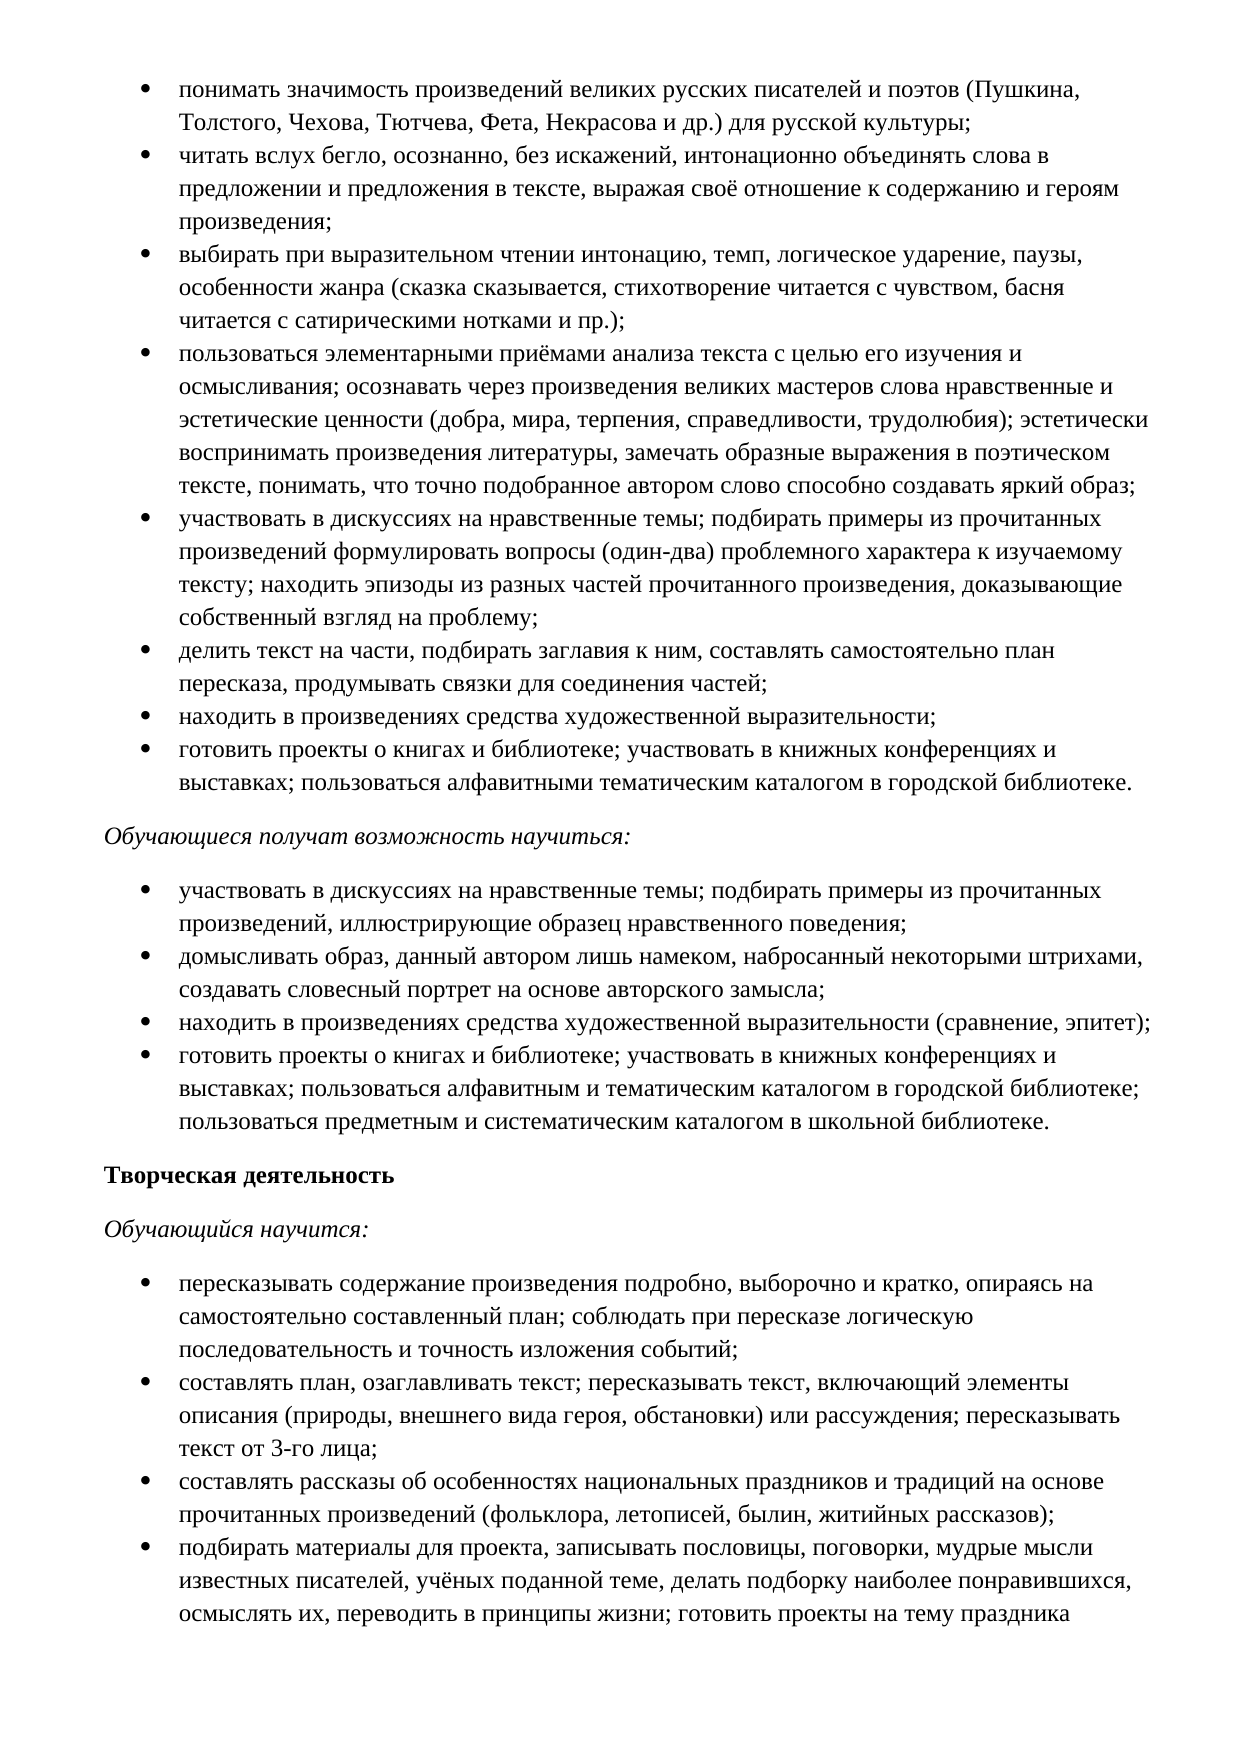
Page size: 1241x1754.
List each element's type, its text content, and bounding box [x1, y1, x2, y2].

list выбирать при выразительном чтении интонацию, темп, логическое ударение, паузы, особенности жанра (сказка сказывается, стихотворение читается с чувством, басня читается с сатирическими нотками и пр.); [141, 239, 1152, 334]
list готовить проекты о книгах и библиотеке; участвовать в книжных конференциях и выставках; пользоваться алфавитными тематическим каталогом в городской библиотеке. [141, 734, 1152, 796]
list участвовать в дискуссиях на нравственные темы; подбирать примеры из прочитанных произведений, иллюстрирующие образец нравственного поведения; [141, 875, 1152, 937]
list делить текст на части, подбирать заглавия к ним, составлять самостоятельно план пересказа, продумывать связки для соединения частей; [141, 635, 1152, 697]
list находить в произведениях средства художественной выразительности (сравнение, эпитет); [141, 1007, 1152, 1036]
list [141, 1532, 1152, 1627]
list читать вслух бегло, осознанно, без искажений, интонационно объединять слова в предложении и предложения в тексте, выражая своё отношение к содержанию и героям произведения; [141, 140, 1152, 235]
text Творческая деятельность [103, 1160, 1152, 1189]
list участвовать в дискуссиях на нравственные темы; подбирать примеры из прочитанных произведений формулировать вопросы (один-два) проблемного характера к изучаемому тексту; находить эпизоды из разных частей прочитанного произведения, доказывающие собственный взгляд на проблему; [141, 503, 1152, 631]
list находить в произведениях средства художественной выразительности; [141, 701, 1152, 730]
text Обучающиеся получат возможность научиться: [103, 821, 1152, 850]
list домысливать образ, данный автором лишь намеком, набросанный некоторыми штрихами, создавать словесный портрет на основе авторского замысла; [141, 941, 1152, 1003]
list пользоваться элементарными приёмами анализа текста с целью его изучения и осмысливания; осознавать через произведения великих мастеров слова нравственные и эстетические ценности (добра, мира, терпения, справедливости, трудолюбия); эстетически воспринимать произведения литературы, замечать образные выражения в поэтическом тексте, понимать, что точно подобранное автором слово способно создавать яркий образ; [141, 338, 1152, 499]
list пересказывать содержание произведения подробно, выборочно и кратко, опираясь на самостоятельно составленный план; соблюдать при пересказе логическую последовательность и точность изложения событий; [141, 1268, 1152, 1362]
list составлять план, озаглавливать текст; пересказывать текст, включающий элементы описания (природы, внешнего вида героя, обстановки) или рассуждения; пересказывать текст от 3-го лица; [141, 1367, 1152, 1462]
list понимать значимость произведений великих русских писателей и поэтов (Пушкина, Толстого, Чехова, Тютчева, Фета, Некрасова и др.) для русской культуры; [141, 74, 1152, 136]
list готовить проекты о книгах и библиотеке; участвовать в книжных конференциях и выставках; пользоваться алфавитным и тематическим каталогом в городской библиотеке; пользоваться предметным и систематическим каталогом в школьной библиотеке. [141, 1040, 1152, 1135]
text Обучающийся научится: [103, 1214, 1152, 1243]
